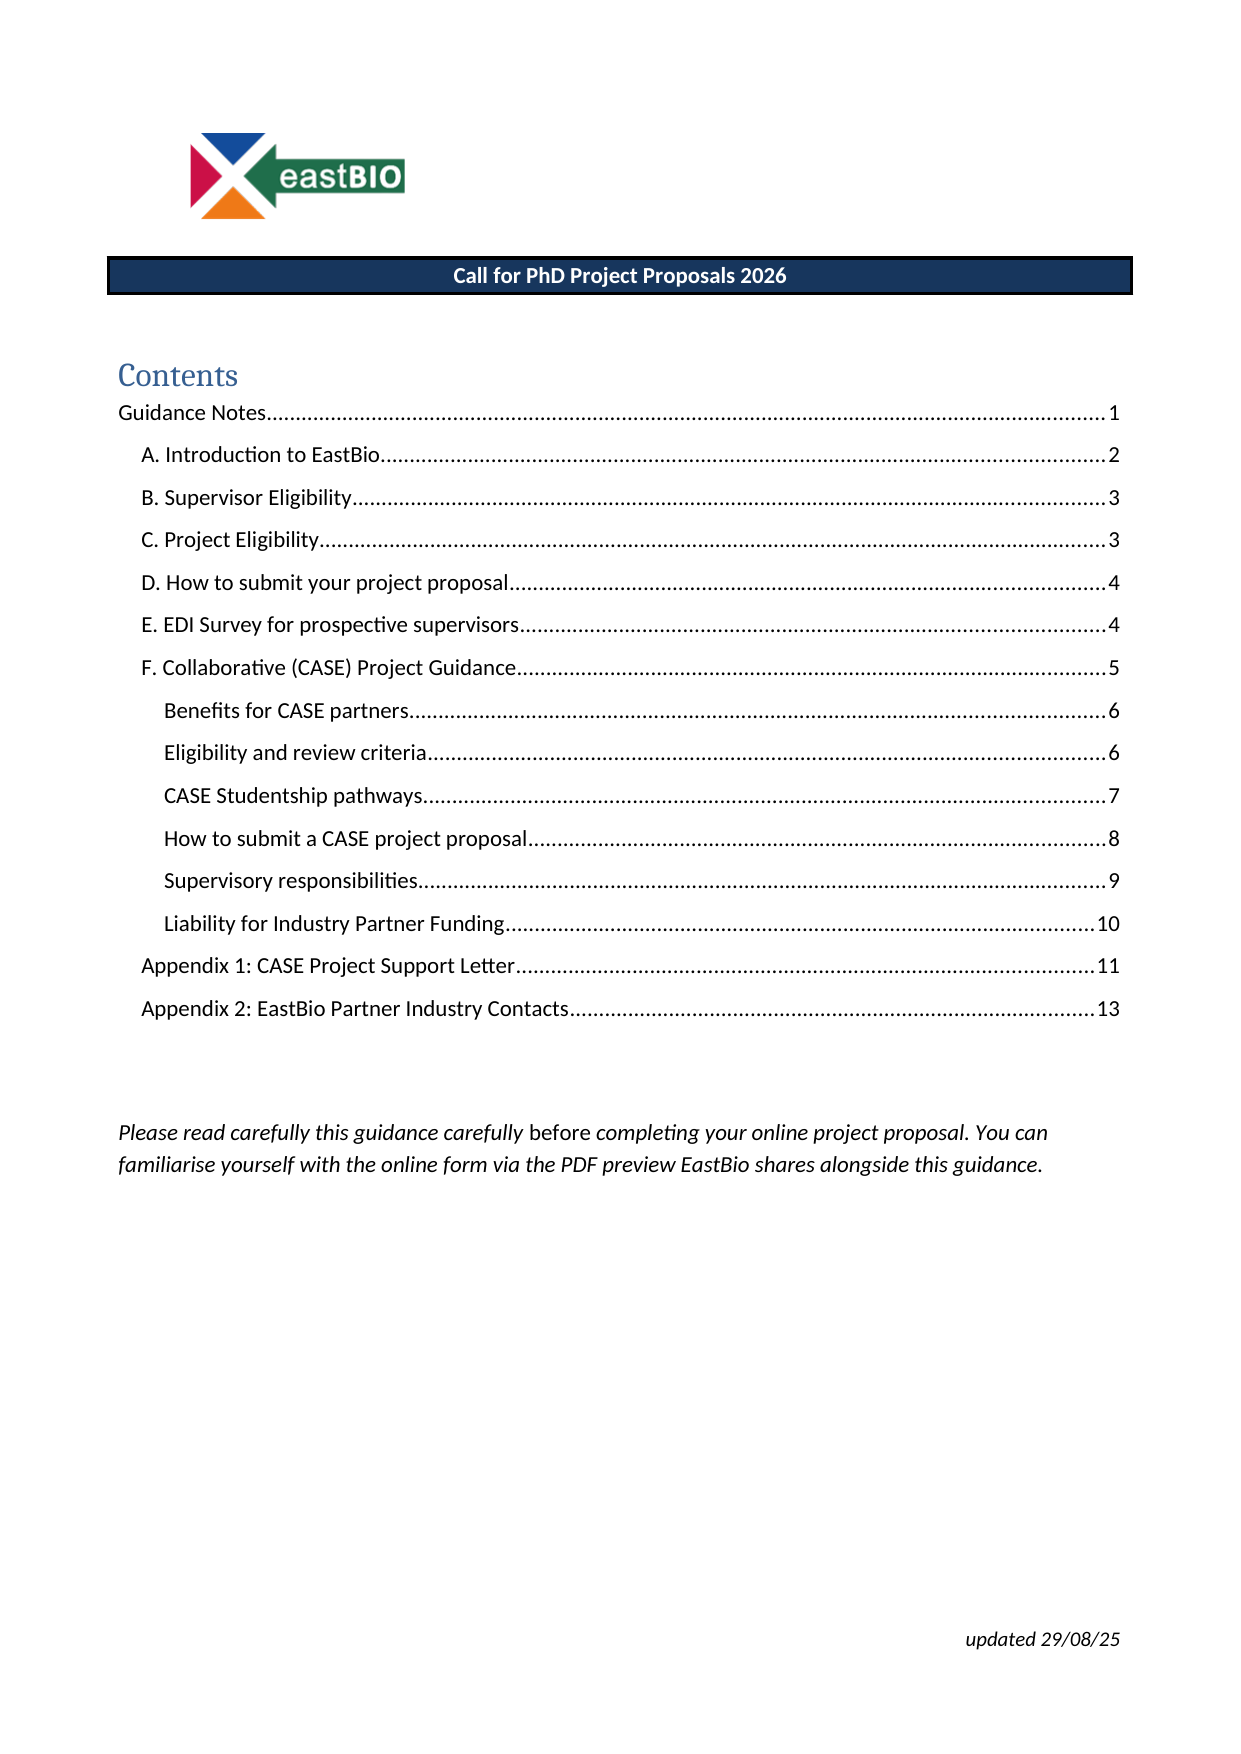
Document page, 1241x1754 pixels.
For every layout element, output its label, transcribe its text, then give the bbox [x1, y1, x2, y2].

text Call for PhD Project Proposals 2026 [110, 260, 1130, 292]
text Please read carefully this guidance carefully before completing your online project proposal. You can familiarise yourself with the online form via the PDF preview EastBio shares alongside this guidance. [118, 1118, 1122, 1178]
picture [190, 133, 405, 221]
